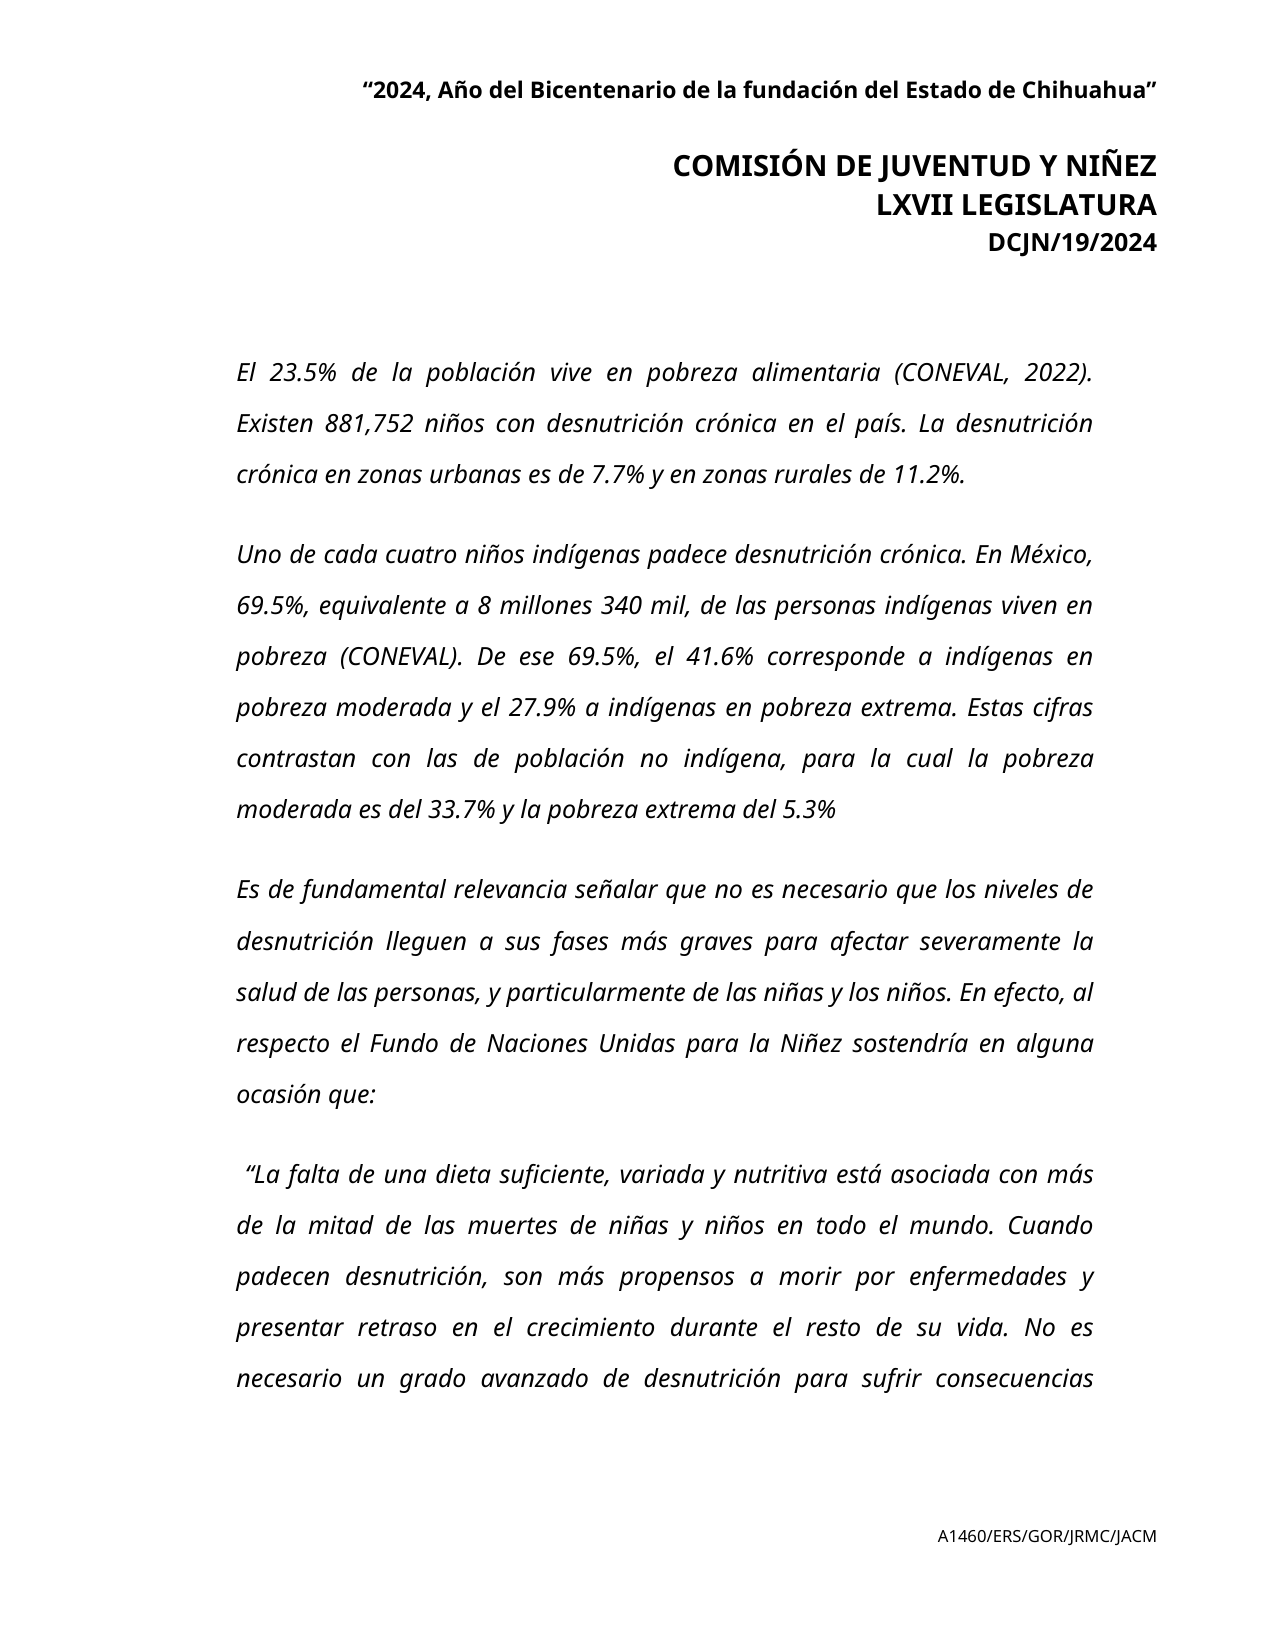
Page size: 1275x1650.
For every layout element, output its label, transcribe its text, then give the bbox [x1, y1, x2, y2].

text Es de fundamental relevancia señalar que no es necesario que los niveles de desnutrición lleguen a sus fases más graves para afectar severamente la salud de las personas, y particularmente de las niñas y los niños. En efecto, al respecto el Fundo de Naciones Unidas para la Niñez sostendría en alguna ocasión que: [236, 872, 1098, 1110]
text El 23.5% de la población vive en pobreza alimentaria (CONEVAL, 2022). Existen 881,752 niños con desnutrición crónica en el país. La desnutrición crónica en zonas urbanas es de 7.7% y en zonas rurales de 11.2%. [236, 354, 1098, 491]
text Uno de cada cuatro niños indígenas padece desnutrición crónica. En México, 69.5%, equivalente a 8 millones 340 mil, de las personas indígenas viven en pobreza (CONEVAL). De ese 69.5%, el 41.6% corresponde a indígenas en pobreza moderada y el 27.9% a indígenas en pobreza extrema. Estas cifras contrastan con las de población no indígena, para la cual la pobreza moderada es del 33.7% y la pobreza extrema del 5.3% [236, 537, 1098, 826]
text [236, 1156, 1098, 1395]
